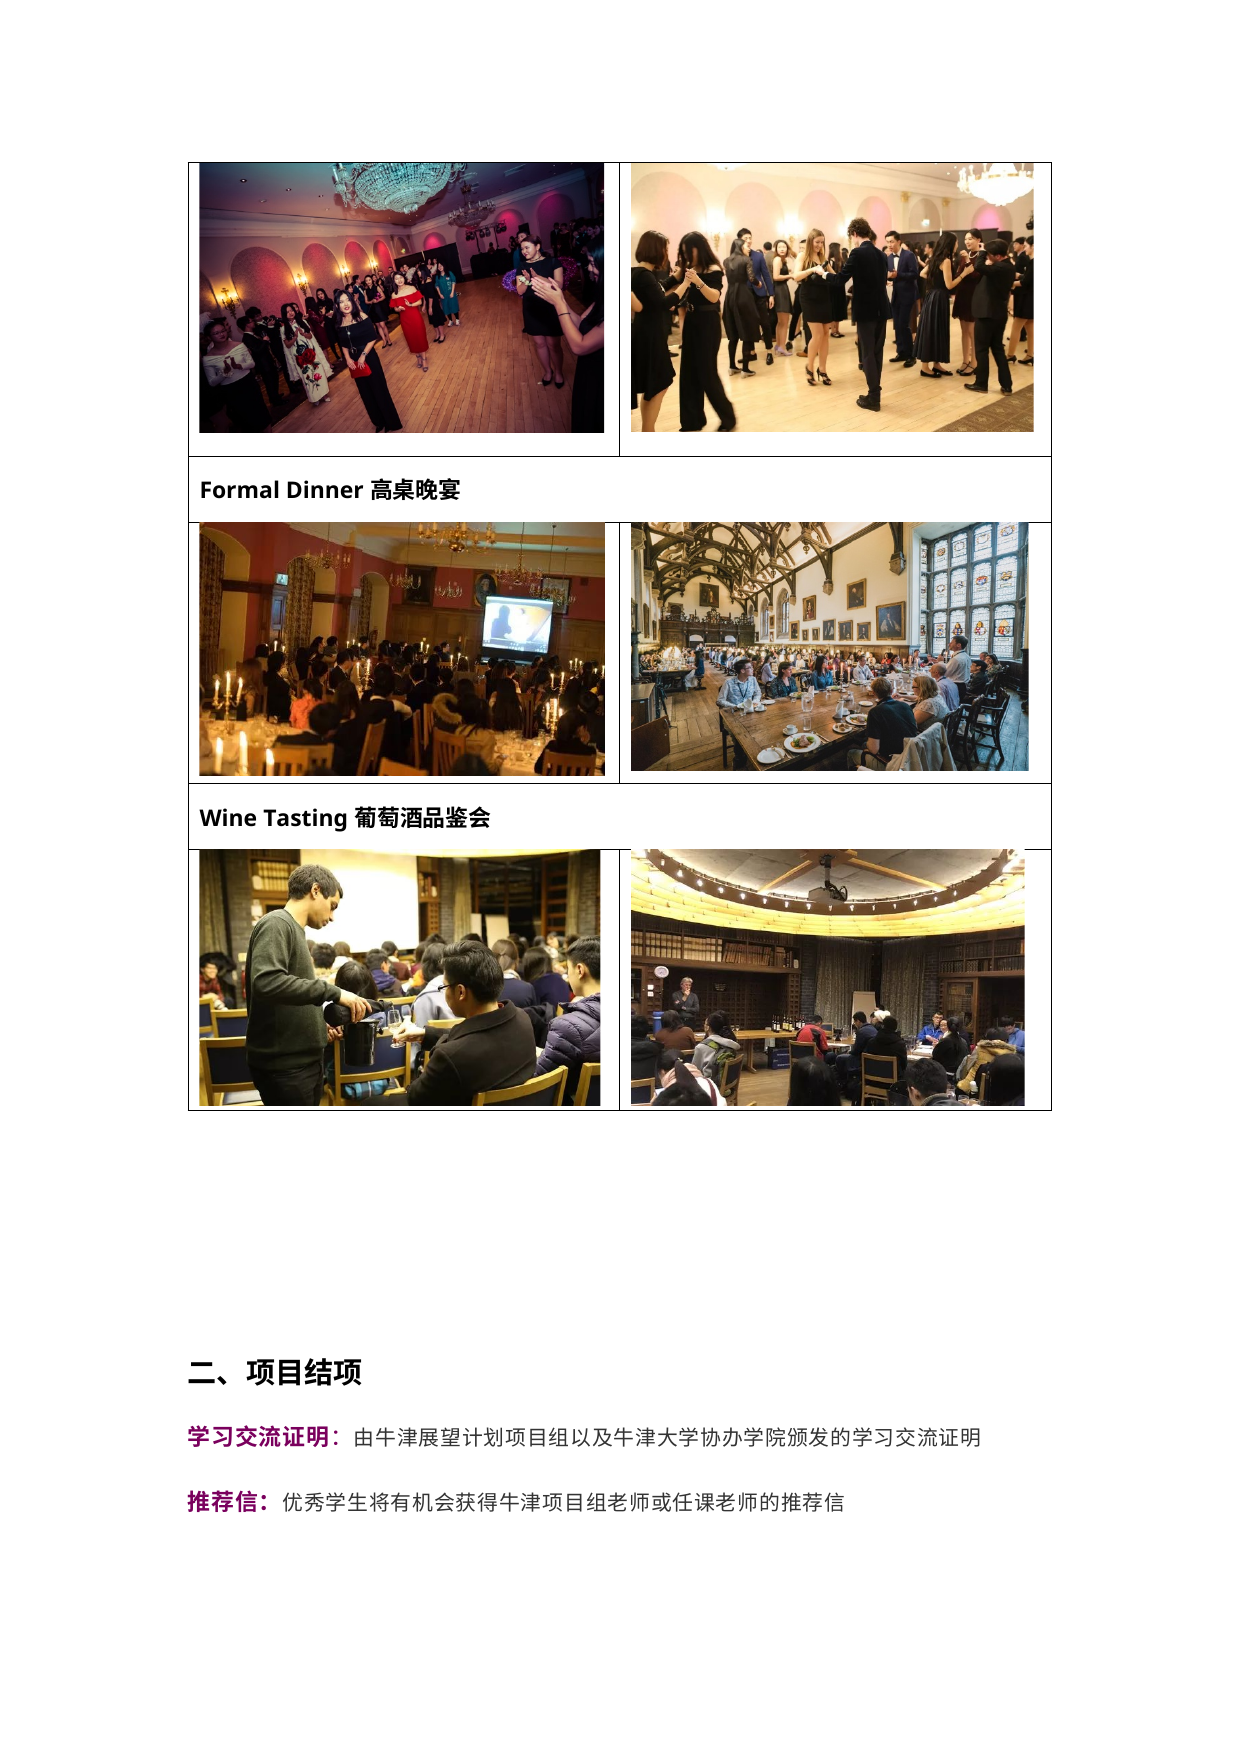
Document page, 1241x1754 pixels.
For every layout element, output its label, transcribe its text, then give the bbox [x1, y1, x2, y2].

text 学习交流证明：由牛津展望计划项目组以及牛津大学协办学院颁发的学习交流证明 [187, 1403, 1053, 1468]
picture [631, 163, 1034, 432]
picture [199, 849, 601, 1106]
picture [199, 522, 605, 776]
text 二、项目结项 [187, 1338, 1053, 1403]
picture [631, 522, 1029, 771]
table_cell [189, 163, 619, 456]
picture [631, 849, 1025, 1106]
table_cell [620, 523, 1051, 783]
table_cell Formal Dinner 高桌晚宴 [189, 457, 1051, 522]
table_cell [189, 523, 619, 783]
table_cell Wine Tasting 葡萄酒品鉴会 [189, 784, 1051, 849]
table_cell [620, 850, 1051, 1110]
picture [199, 163, 605, 433]
text 推荐信：优秀学生将有机会获得牛津项目组老师或任课老师的推荐信 [187, 1468, 1053, 1533]
table_cell [189, 850, 619, 1110]
table_cell [620, 163, 1051, 456]
